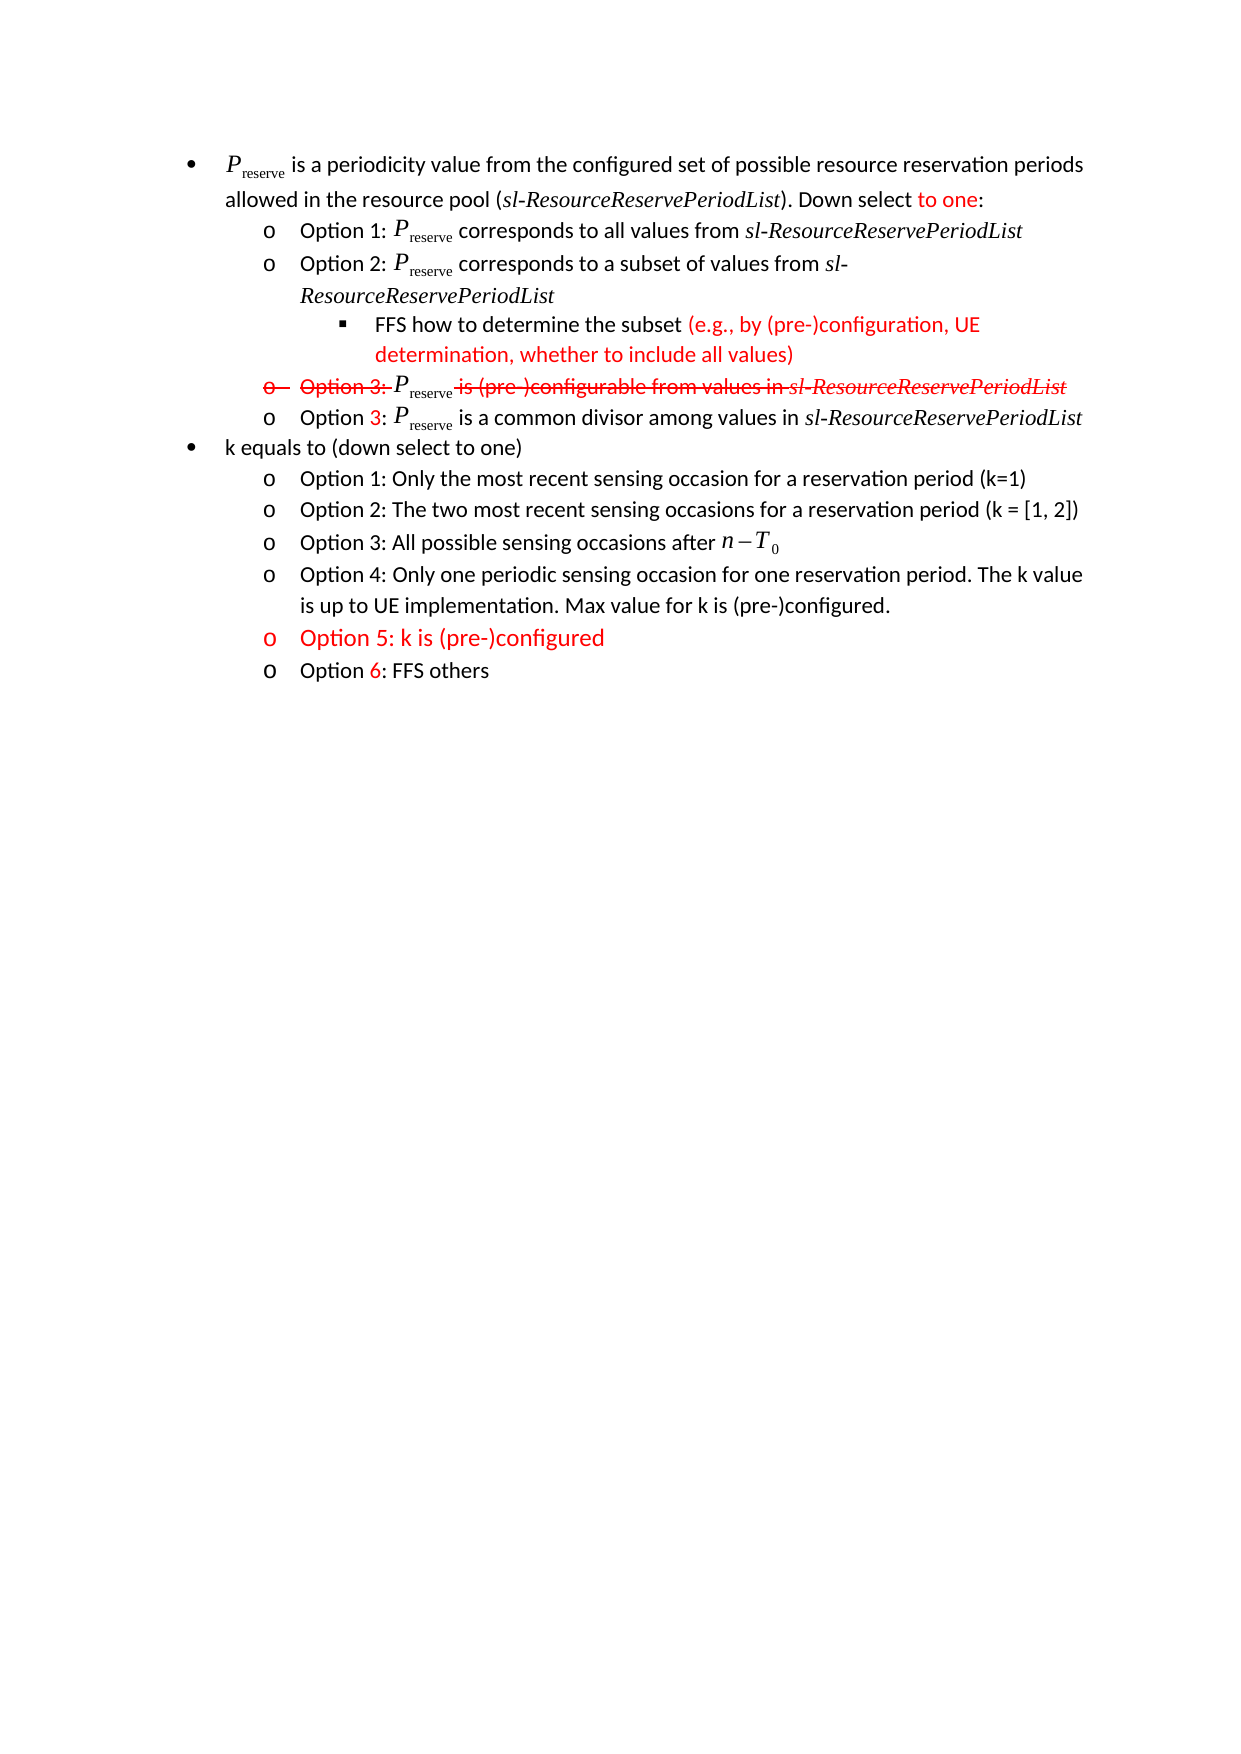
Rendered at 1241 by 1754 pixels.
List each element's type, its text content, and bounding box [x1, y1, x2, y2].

list Option 4: Only one periodic sensing occasion for one reservation period. The k value is up to UE implementation. Max value for k is (pre-)configured. [262, 560, 1090, 620]
list Option 2: The two most recent sensing occasions for a reservation period (k = [1, 2]) [262, 495, 1090, 524]
list Option 3: All possible sensing occasions after [262, 527, 1090, 558]
list Option 1: corresponds to all values from sl-ResourceReservePeriodList [262, 215, 1090, 246]
list Option 1: Only the most recent sensing occasion for a reservation period (k=1) [262, 464, 1090, 493]
list Option 3: is a common divisor among values in sl-ResourceReservePeriodList [262, 402, 1090, 433]
list is a periodicity value from the configured set of possible resource reservation periods allowed in the resource pool (sl-ResourceReservePeriodList). Down select to one: [187, 150, 1090, 213]
list Option 6: FFS others [262, 656, 1090, 686]
list Option 2: corresponds to a subset of values from sl-ResourceReservePeriodList [262, 248, 1090, 308]
list Option 3: is (pre-)configurable from values in sl-ResourceReservePeriodList [262, 371, 1090, 402]
list k equals to (down select to one) [187, 433, 1090, 462]
list Option 5: k is (pre-)configured [262, 622, 1090, 654]
list FFS how to determine the subset (e.g., by (pre-)configuration, UE determination, whether to include all values) [337, 310, 1090, 369]
